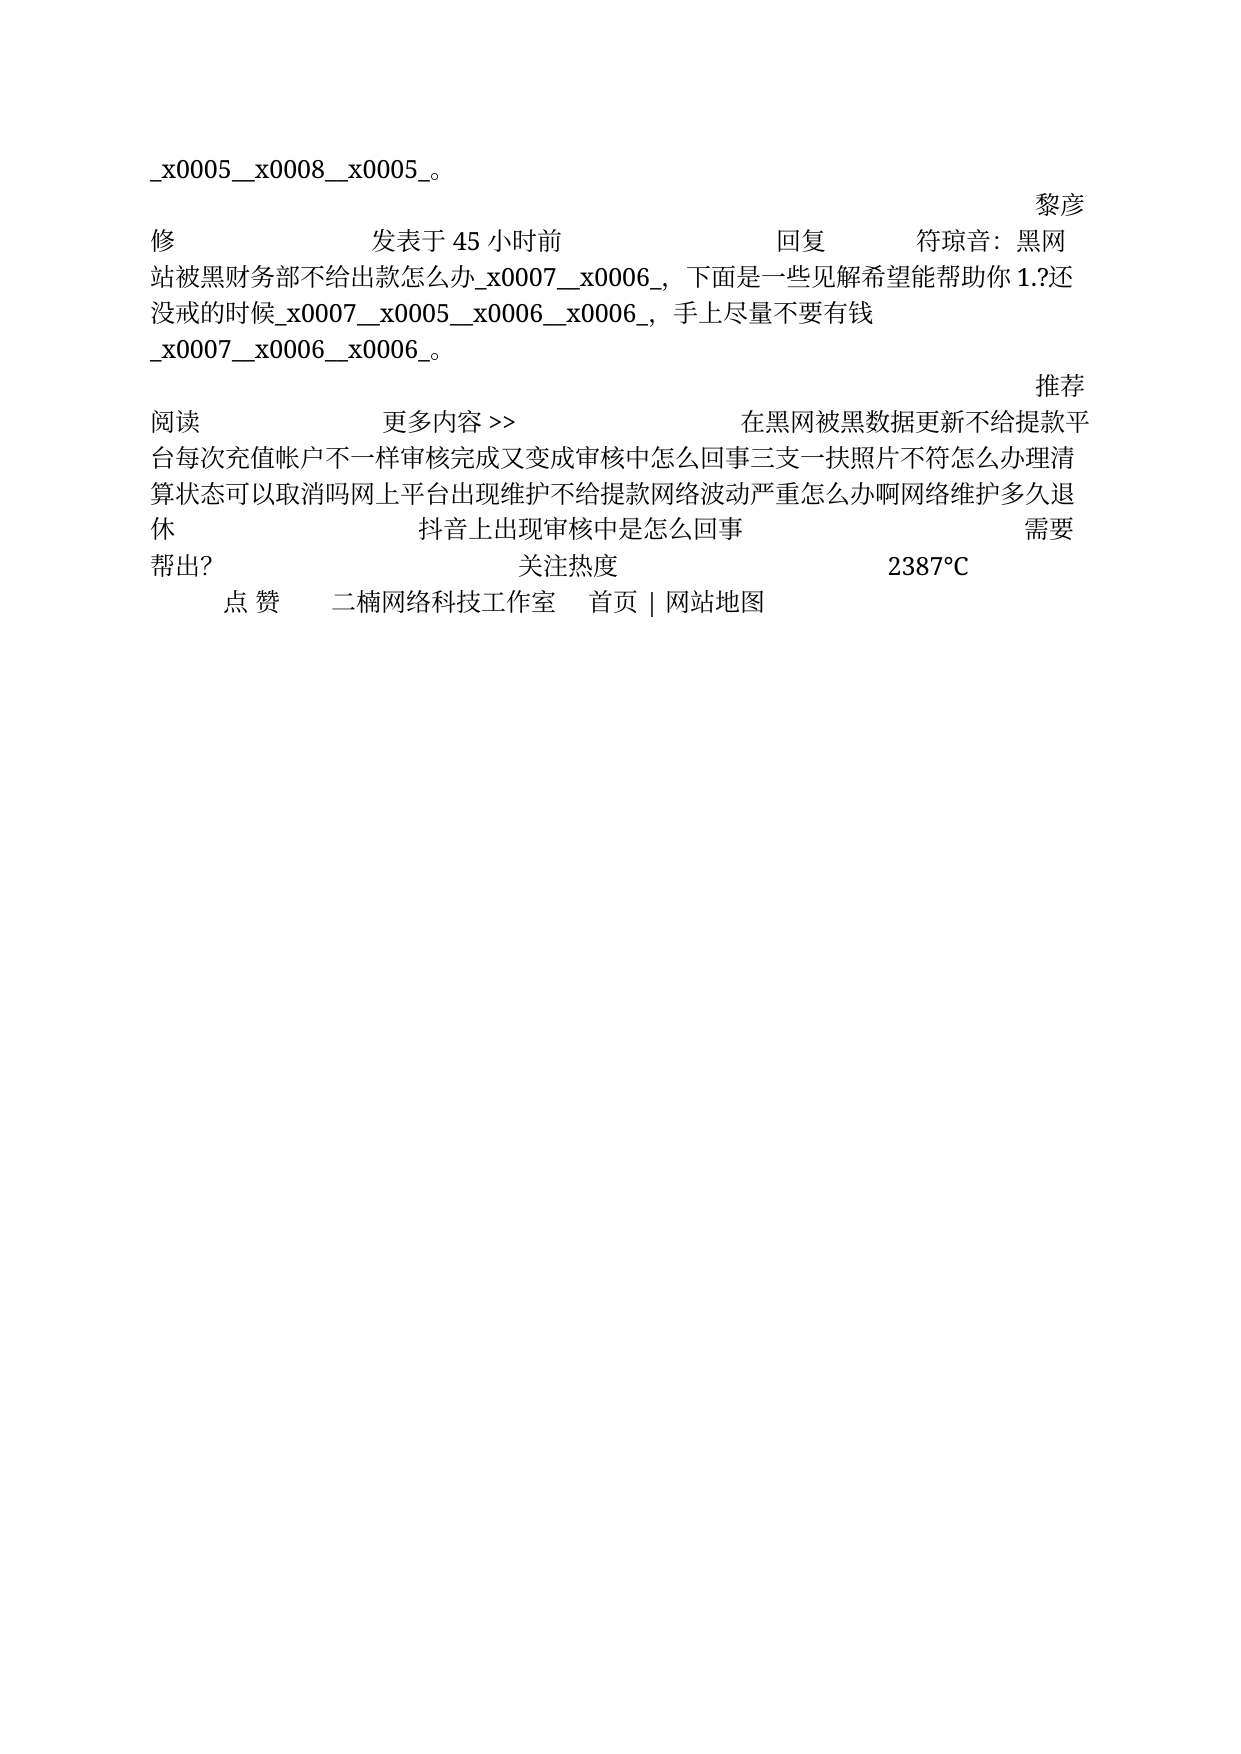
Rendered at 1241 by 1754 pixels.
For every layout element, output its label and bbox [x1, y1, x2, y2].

text [150, 150, 1090, 618]
